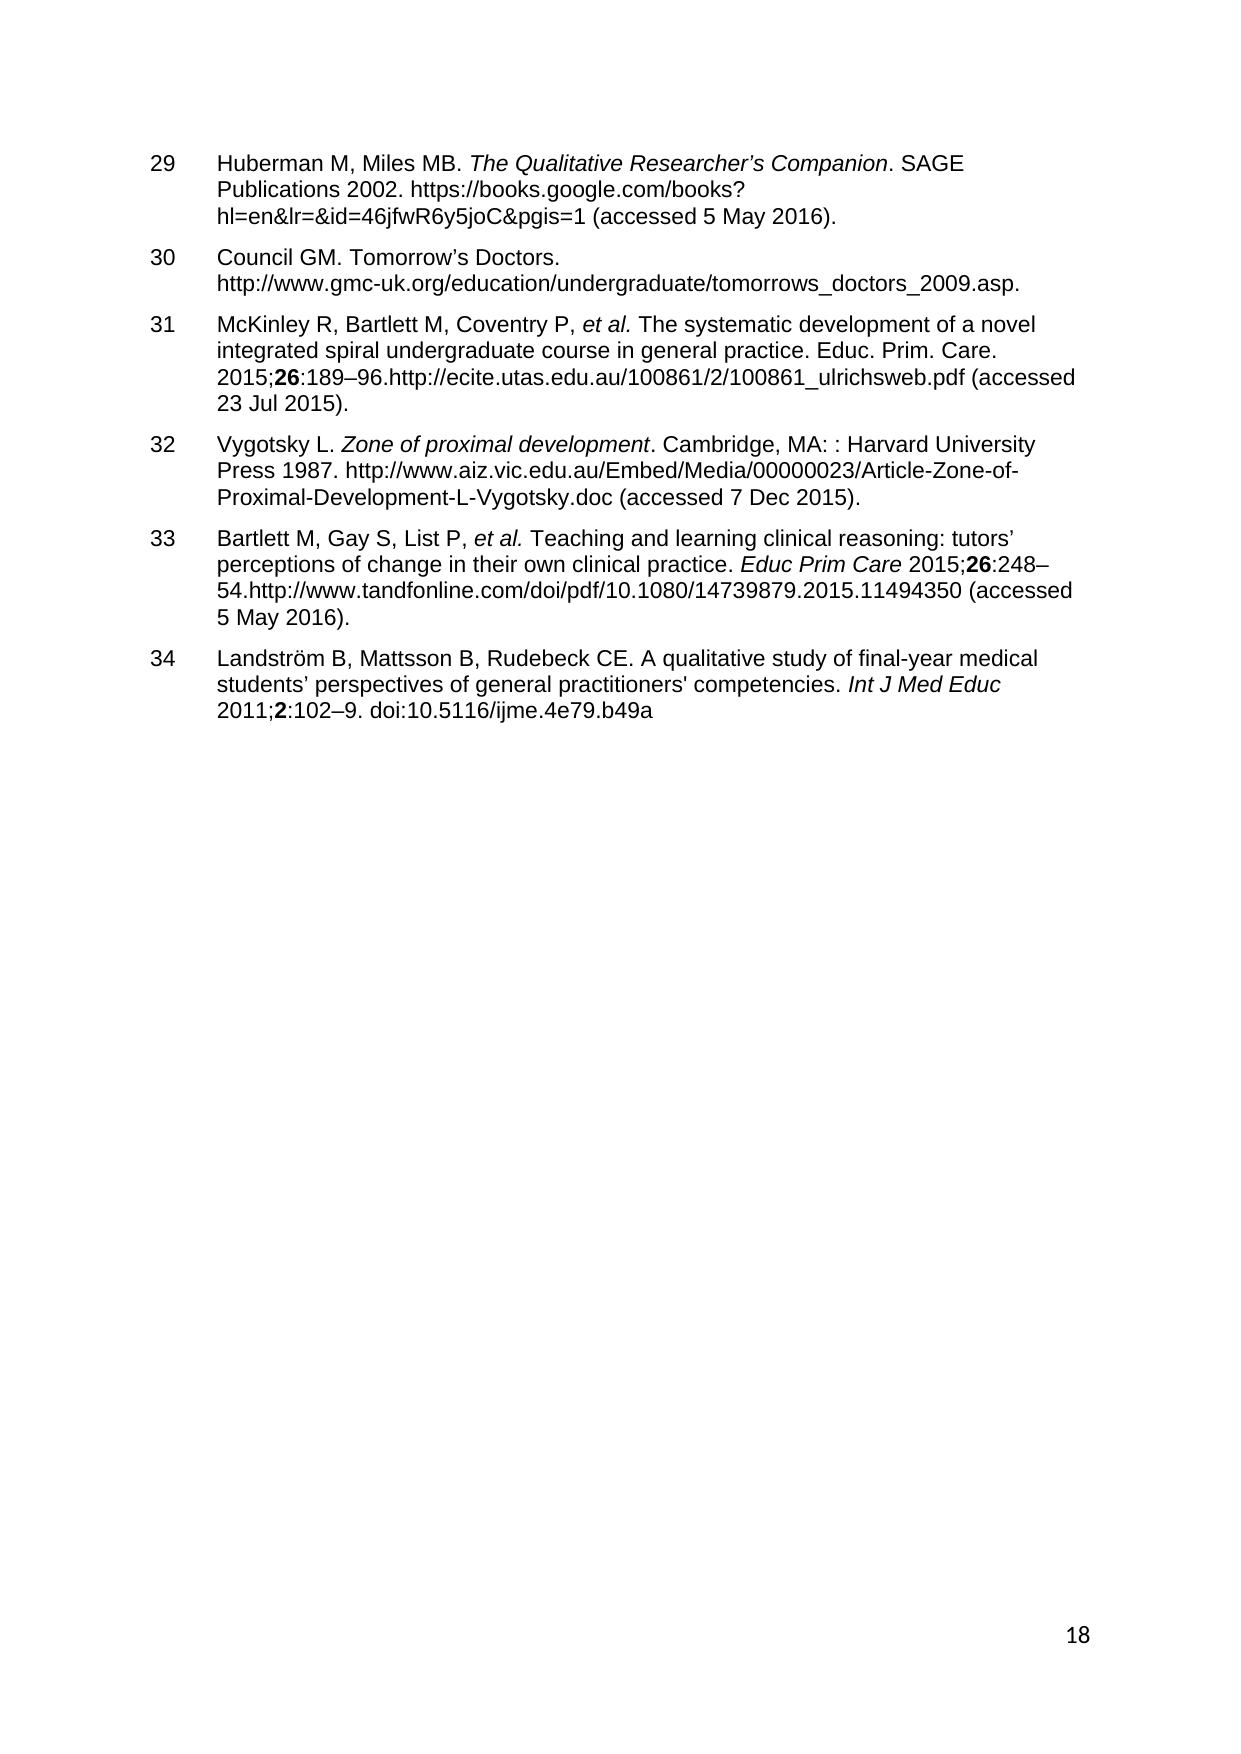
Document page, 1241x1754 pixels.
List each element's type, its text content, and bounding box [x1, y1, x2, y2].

text 31 McKinley R, Bartlett M, Coventry P, et al. The systematic development of a novel integrated spiral undergraduate course in general practice. Educ. Prim. Care. 2015;26:189–96.http://ecite.utas.edu.au/100861/2/100861_ulrichsweb.pdf (accessed 23 Jul 2015). [150, 311, 1090, 416]
text 32 Vygotsky L. Zone of proximal development. Cambridge, MA: : Harvard University Press 1987. http://www.aiz.vic.edu.au/Embed/Media/00000023/Article-Zone-of-Proximal-Development-L-Vygotsky.doc (accessed 7 Dec 2015). [150, 431, 1090, 510]
text 30 Council GM. Tomorrow’s Doctors. http://www.gmc-uk.org/education/undergraduate/tomorrows_doctors_2009.asp. [150, 244, 1090, 296]
text 34 Landström B, Mattsson B, Rudebeck CE. A qualitative study of final-year medical students’ perspectives of general practitioners' competencies. Int J Med Educ 2011;2:102–9. doi:10.5116/ijme.4e79.b49a [150, 644, 1090, 724]
text 29 Huberman M, Miles MB. The Qualitative Researcher’s Companion. SAGE Publications 2002. https://books.google.com/books?hl=en&lr=&id=46jfwR6y5joC&pgis=1 (accessed 5 May 2016). [150, 150, 1090, 229]
text 33 Bartlett M, Gay S, List P, et al. Teaching and learning clinical reasoning: tutors’ perceptions of change in their own clinical practice. Educ Prim Care 2015;26:248–54.http://www.tandfonline.com/doi/pdf/10.1080/14739879.2015.11494350 (accessed 5 May 2016). [150, 524, 1090, 630]
